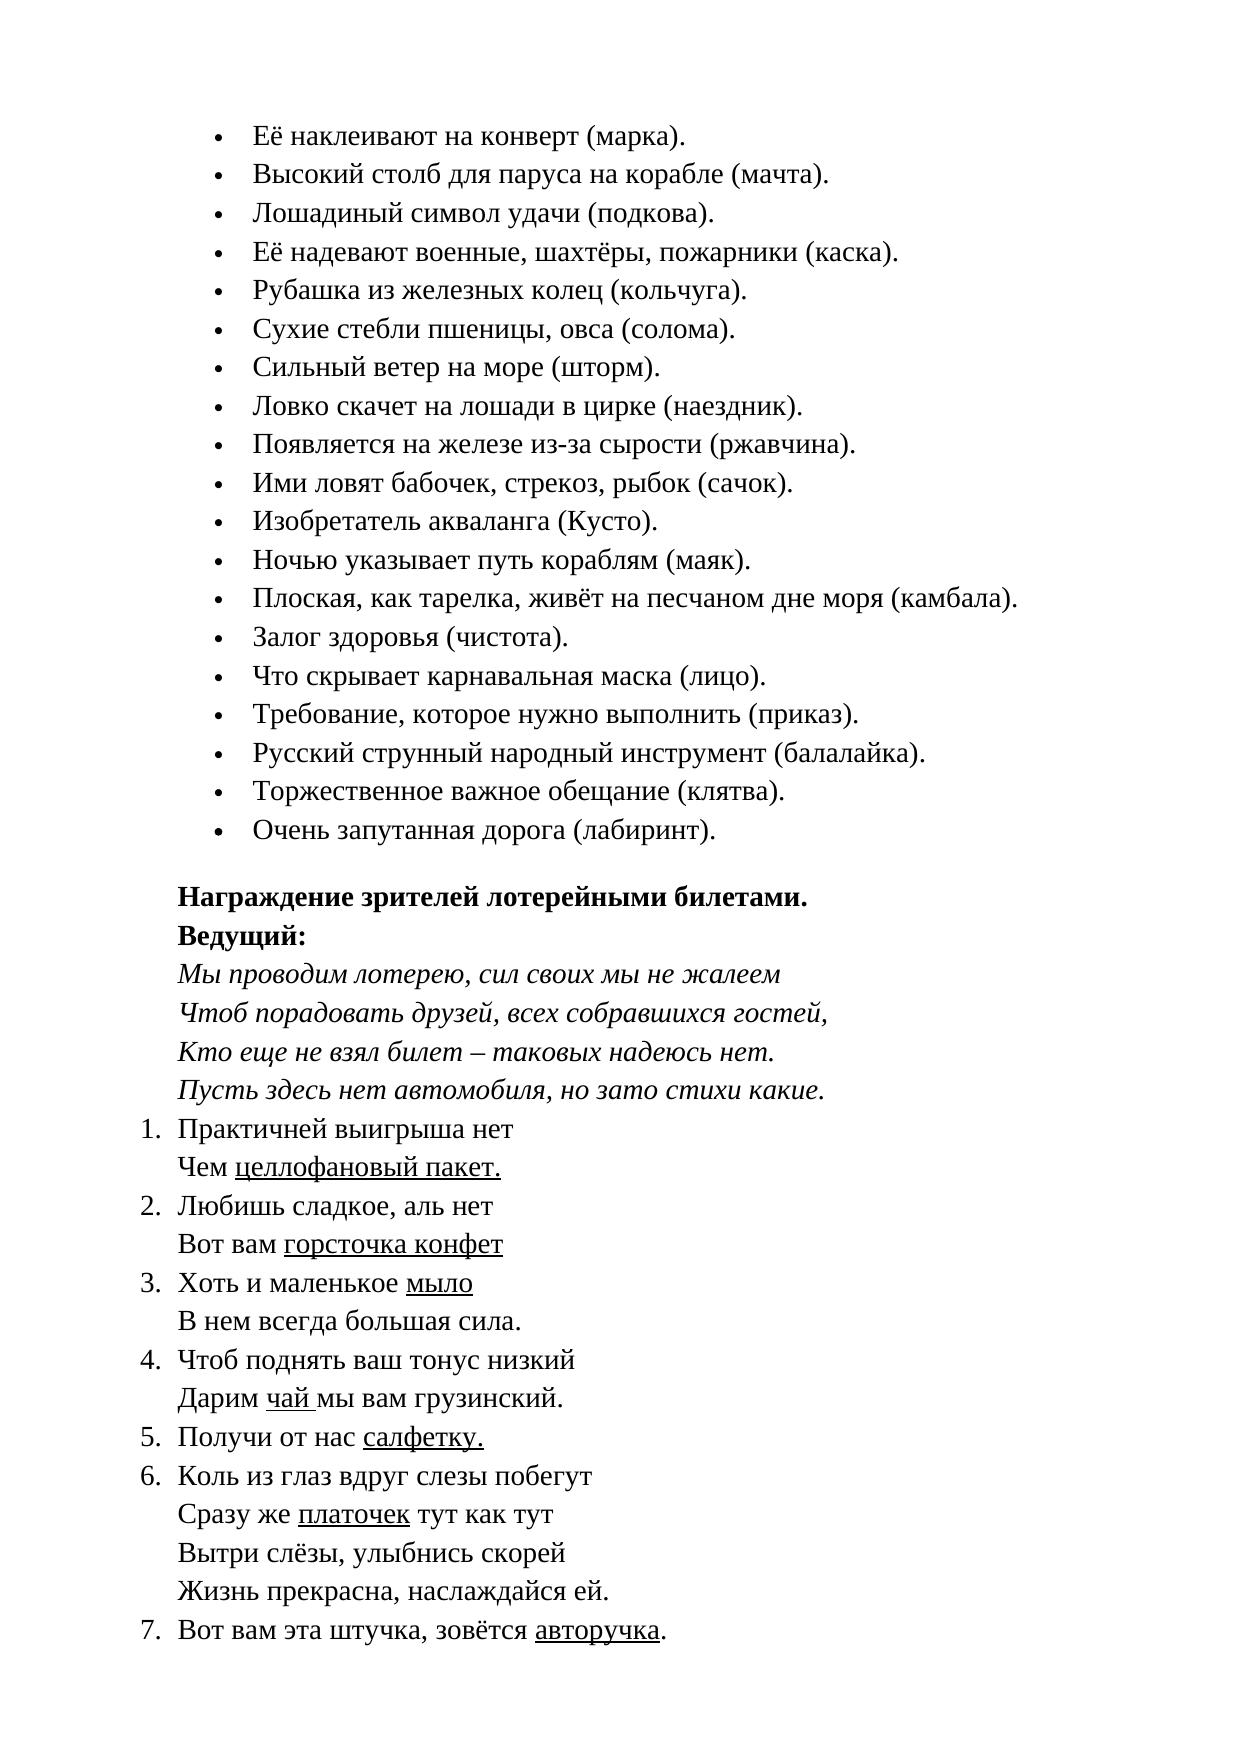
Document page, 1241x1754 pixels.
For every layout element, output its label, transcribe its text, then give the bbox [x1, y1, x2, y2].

list Сухие стебли пшеницы, овса (солома). [215, 311, 1152, 344]
text Мы проводим лотерею, сил своих мы не жалеем Чтоб порадовать друзей, всех собравшихся гостей, Кто еще не взял билет – таковых надеюсь нет. Пусть здесь нет автомобиля, но зато стихи какие. [177, 957, 1152, 1106]
list Хоть и маленькое мыло В нем всегда большая сила. [140, 1265, 1152, 1337]
list Чтоб поднять ваш тонус низкий Дарим чай мы вам грузинский. [140, 1342, 1152, 1414]
list Ночью указывает путь кораблям (маяк). [215, 542, 1152, 576]
list Её надевают военные, шахтёры, пожарники (каска). [215, 234, 1152, 267]
list Ими ловят бабочек, стрекоз, рыбок (сачок). [215, 465, 1152, 498]
list Изобретатель акваланга (Кусто). [215, 503, 1152, 537]
list Её наклеивают на конверт (марка). [215, 118, 1152, 152]
list Сильный ветер на море (шторм). [215, 349, 1152, 383]
list Ловко скачет на лошади в цирке (наездник). [215, 388, 1152, 421]
list Появляется на железе из-за сырости (ржавчина). [215, 426, 1152, 460]
text Ведущий: [177, 918, 1152, 952]
text Награждение зрителей лотерейными билетами. [177, 879, 1152, 913]
list Что скрывает карнавальная маска (лицо). [215, 658, 1152, 691]
list Русский струнный народный инструмент (балалайка). [215, 735, 1152, 768]
list Коль из глаз вдруг слезы побегут Сразу же платочек тут как тут Вытри слёзы, улыбнись скорей Жизнь прекрасна, наслаждайся ей. [140, 1458, 1152, 1607]
list Практичней выигрыша нет Чем целлофановый пакет. [140, 1111, 1152, 1183]
list Любишь сладкое, аль нет Вот вам горсточка конфет [140, 1188, 1152, 1260]
list Залог здоровья (чистота). [215, 619, 1152, 653]
list Торжественное важное обещание (клятва). [215, 773, 1152, 807]
list Требование, которое нужно выполнить (приказ). [215, 696, 1152, 730]
list Высокий столб для паруса на корабле (мачта). [215, 157, 1152, 190]
list Лошадиный символ удачи (подкова). [215, 195, 1152, 229]
list Получи от нас салфетку. [140, 1419, 1152, 1453]
list Плоская, как тарелка, живёт на песчаном дне моря (камбала). [215, 581, 1152, 614]
list Очень запутанная дорога (лабиринт). [215, 812, 1152, 845]
list Вот вам эта штучка, зовётся авторучка. [140, 1612, 1152, 1645]
list Рубашка из железных колец (кольчуга). [215, 272, 1152, 306]
